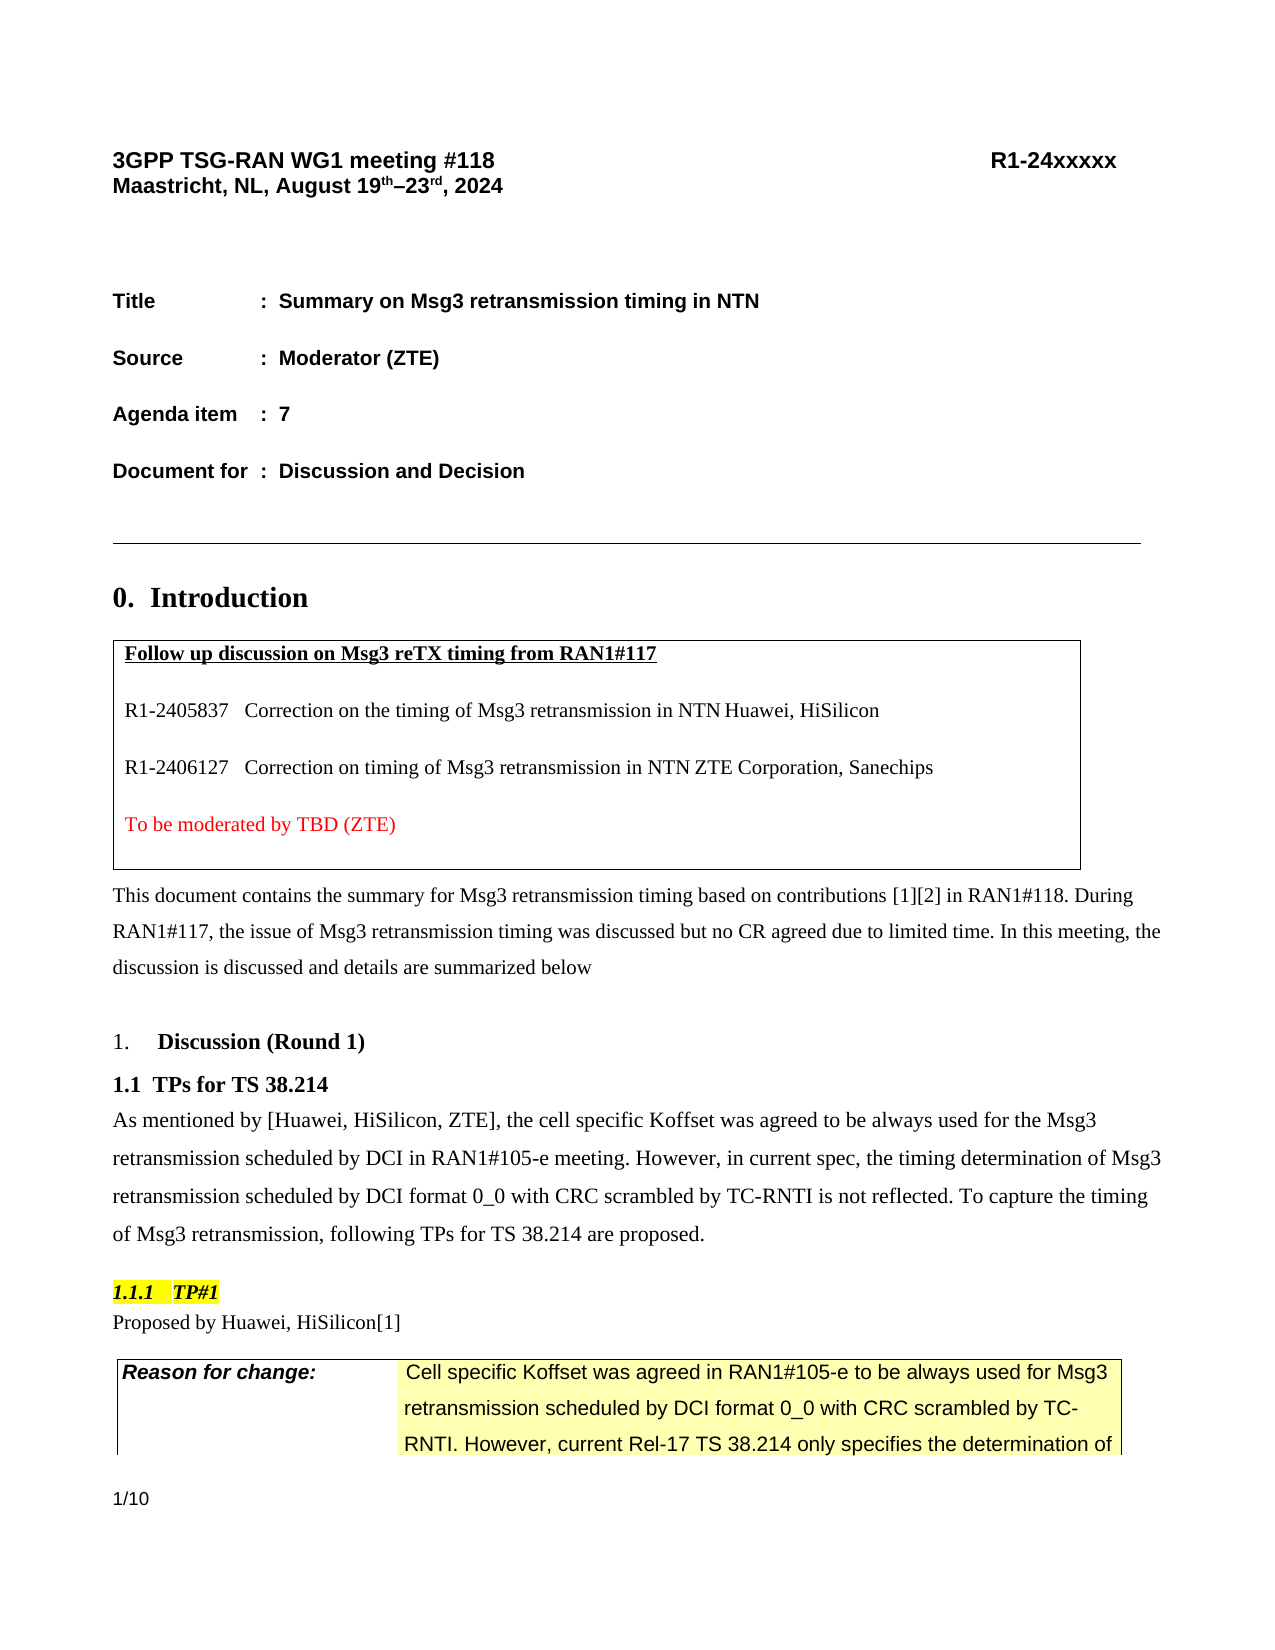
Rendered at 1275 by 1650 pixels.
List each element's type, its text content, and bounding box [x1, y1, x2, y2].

subtitle TP#1 [112, 1279, 1172, 1304]
text Agenda item : 7 [112, 402, 1172, 426]
text Title : Summary on Msg3 retransmission timing in NTN [112, 289, 1172, 313]
table_header Reason for change: [118, 1360, 398, 1455]
subtitle Introduction [112, 578, 1172, 615]
subtitle TPs for TS 38.214 [112, 1071, 1172, 1097]
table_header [398, 1360, 1121, 1455]
list As mentioned by [Huawei, HiSilicon, ZTE], the cell specific Koffset was agreed to be always used for the Msg3 retransmission scheduled by DCI in RAN1#105-e meeting. However, in current spec, the timing determination of Msg3 retransmission scheduled by DCI format 0_0 with CRC scrambled by TC-RNTI is not reflected. To capture the timing of Msg3 retransmission, following TPs for TS 38.214 are proposed. [112, 1107, 1172, 1246]
table_header Follow up discussion on Msg3 reTX timing from RAN1#117 R1-2405837 Correction on the timing of Msg3 retransmission in NTN Huawei, HiSilicon R1-2406127 Correction on timing of Msg3 retransmission in NTN ZTE Corporation, Sanechips To be moderated by TBD (ZTE) [114, 641, 1080, 869]
text Source : Moderator (ZTE) [112, 346, 1172, 369]
text Maastricht, NL, August 19th–23rd, 2024 [112, 173, 1172, 198]
subtitle Discussion (Round 1) [112, 1028, 1172, 1055]
text Document for : Discussion and Decision [112, 459, 1172, 483]
text Proposed by Huawei, HiSilicon[1] [112, 1310, 1172, 1334]
text 3GPP TSG-RAN WG1 meeting #118 R1-24xxxxx [112, 147, 1172, 173]
text This document contains the summary for Msg3 retransmission timing based on contributions [1][2] in RAN1#118. During RAN1#117, the issue of Msg3 retransmission timing was discussed but no CR agreed due to limited time. In this meeting, the discussion is discussed and details are summarized below [112, 883, 1172, 979]
